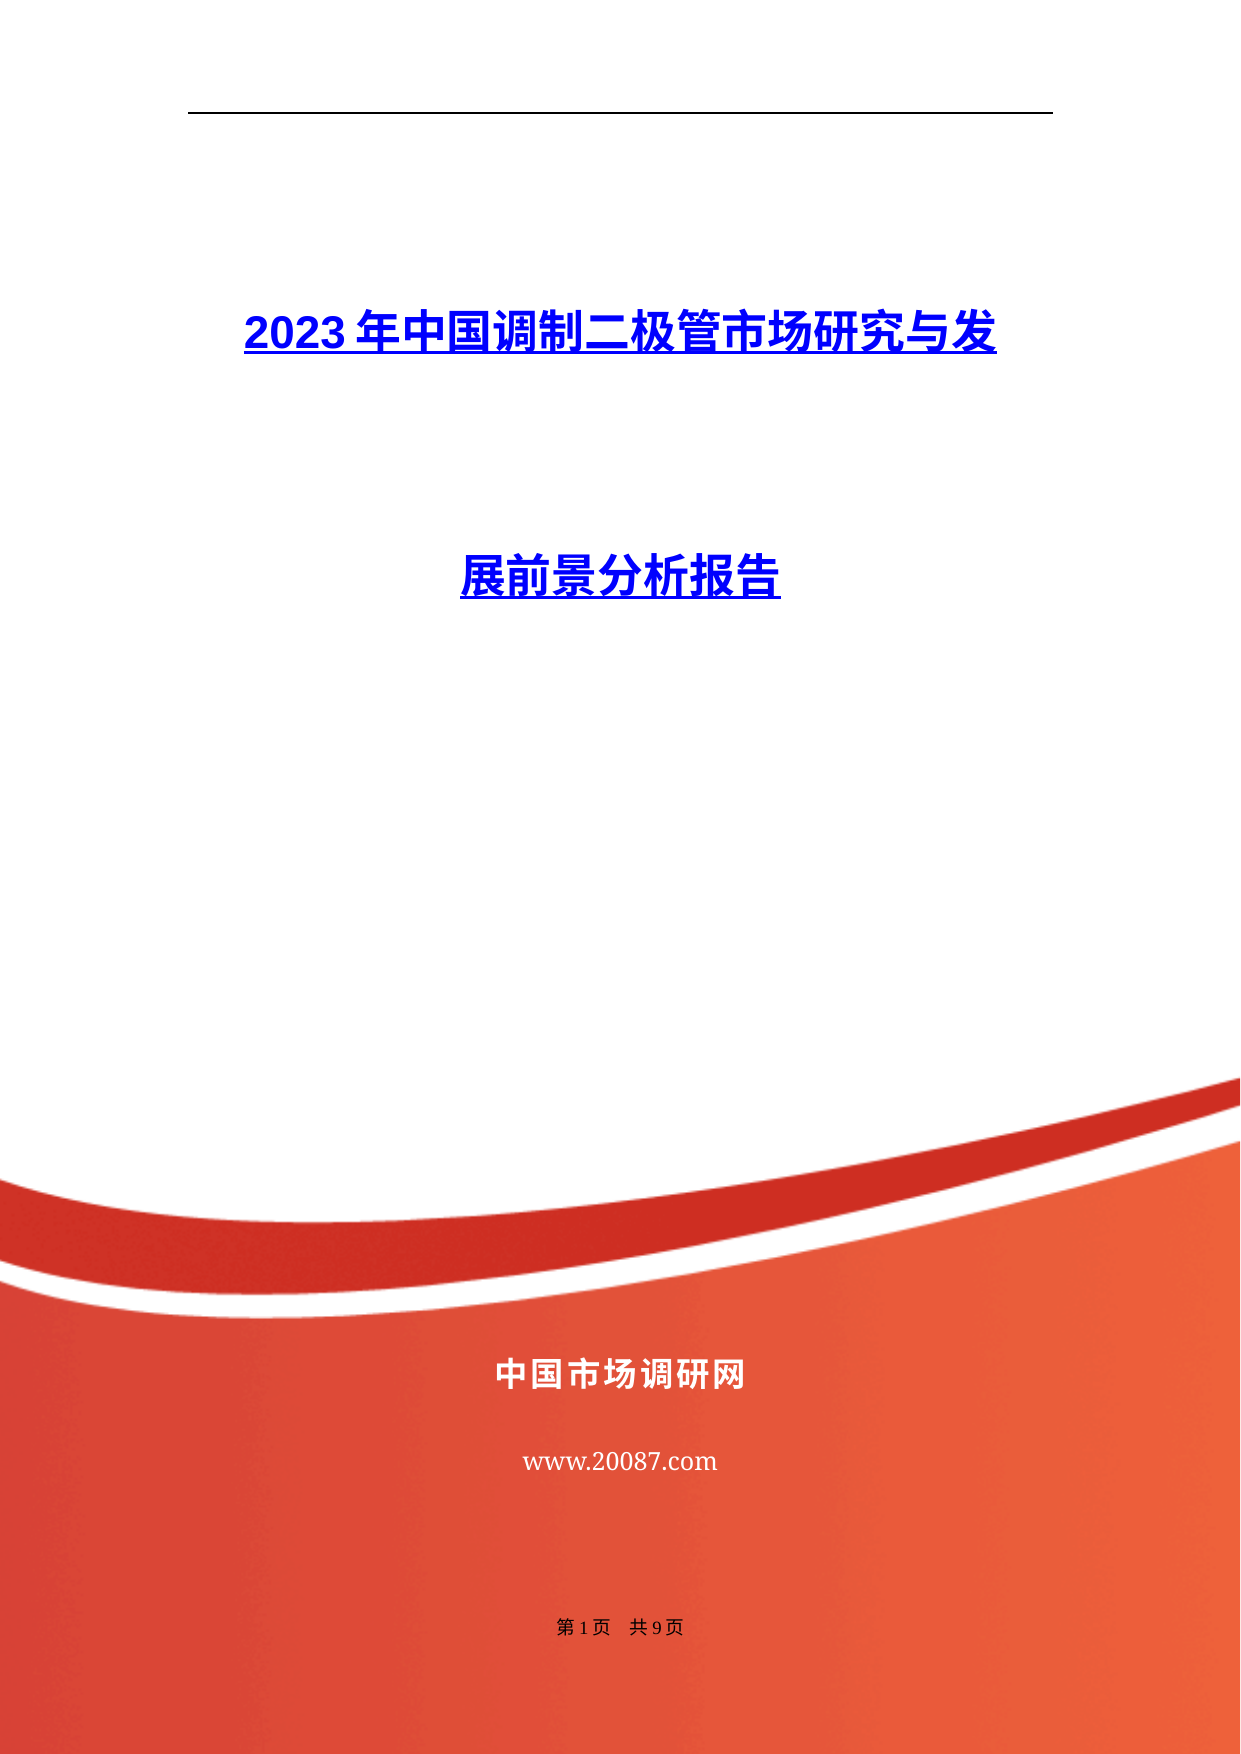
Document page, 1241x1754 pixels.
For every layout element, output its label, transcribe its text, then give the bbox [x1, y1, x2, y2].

subtitle 中国市场调研网 [187, 1339, 1053, 1404]
picture [0, 1006, 1241, 1754]
table_header 2023年中国调制二极管市场研究与发展前景分析报告 [188, 207, 1053, 773]
text www.20087.com [187, 1428, 1053, 1493]
